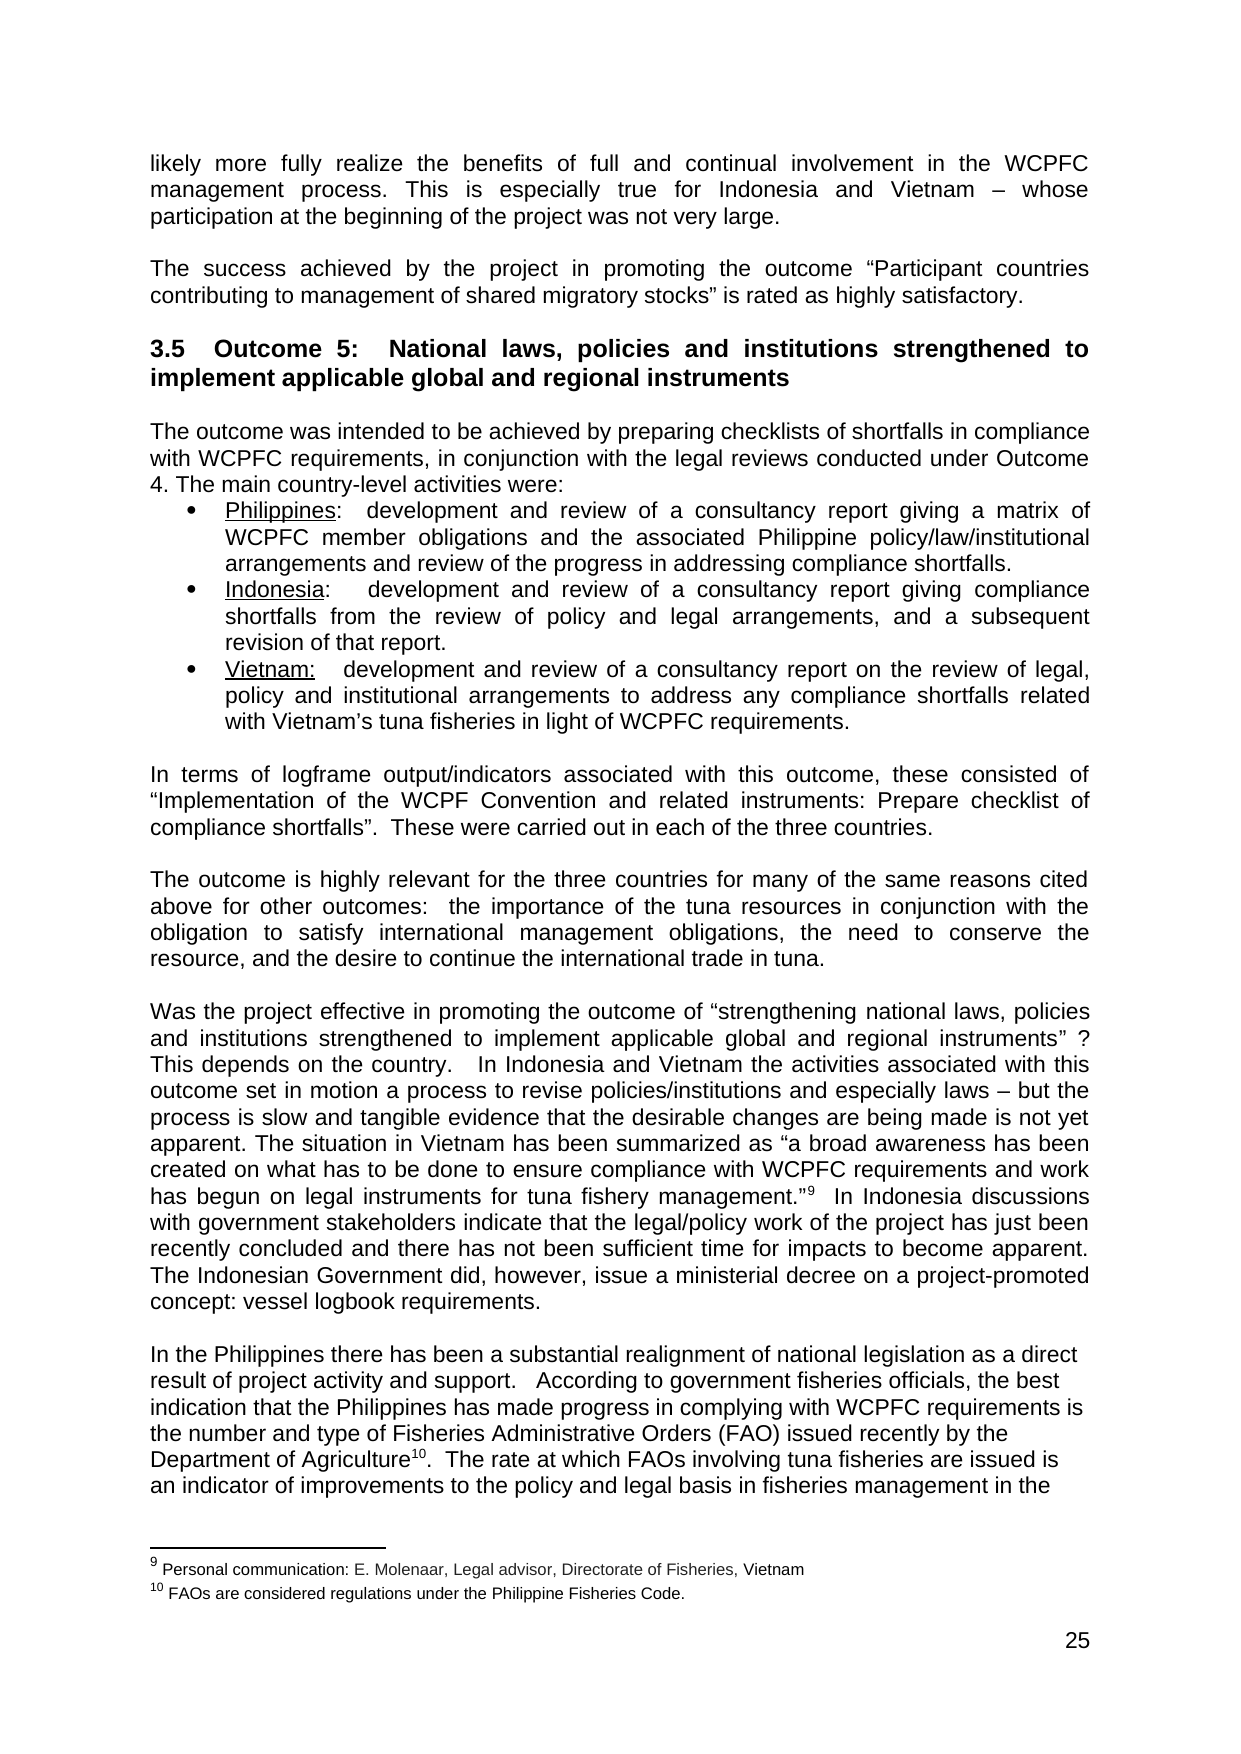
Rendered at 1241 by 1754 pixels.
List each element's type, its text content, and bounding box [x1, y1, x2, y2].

list Indonesia: development and review of a consultancy report giving compliance shortfalls from the review of policy and legal arrangements, and a subsequent revision of that report. [187, 576, 1090, 656]
list Vietnam: development and review of a consultancy report on the review of legal, policy and institutional arrangements to address any compliance shortfalls related with Vietnam’s tuna fisheries in light of WCPFC requirements. [187, 656, 1090, 734]
text The outcome was intended to be achieved by preparing checklists of shortfalls in compliance with WCPFC requirements, in conjunction with the legal reviews conducted under Outcome 4. The main country-level activities were: [150, 418, 1090, 497]
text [150, 150, 1090, 229]
text In terms of logframe output/indicators associated with this outcome, these consisted of “Implementation of the WCPF Convention and related instruments: Prepare checklist of compliance shortfalls”. These were carried out in each of the three countries. [150, 761, 1090, 840]
text Was the project effective in promoting the outcome of “strengthening national laws, policies and institutions strengthened to implement applicable global and regional instruments” ? This depends on the country. In Indonesia and Vietnam the activities associated with this outcome set in motion a process to revise policies/institutions and especially laws – but the process is slow and tangible evidence that the desirable changes are being made is not yet apparent. The situation in Vietnam has been summarized as “a broad awareness has been created on what has to be done to ensure compliance with WCPFC requirements and work has begun on legal instruments for tuna fishery management.” In Indonesia discussions with government stakeholders indicate that the legal/policy work of the project has just been recently concluded and there has not been sufficient time for impacts to become apparent. The Indonesian Government did, however, issue a ministerial decree on a project-promoted concept: vessel logbook requirements. [150, 998, 1090, 1314]
subtitle 3.5 Outcome 5: National laws, policies and institutions strengthened to implement applicable global and regional instruments [150, 334, 1090, 392]
text The outcome is highly relevant for the three countries for many of the same reasons cited above for other outcomes: the importance of the tuna resources in conjunction with the obligation to satisfy international management obligations, the need to conserve the resource, and the desire to continue the international trade in tuna. [150, 866, 1090, 972]
text The success achieved by the project in promoting the outcome “Participant countries contributing to management of shared migratory stocks” is rated as highly satisfactory. [150, 255, 1090, 308]
list Philippines: development and review of a consultancy report giving a matrix of WCPFC member obligations and the associated Philippine policy/law/institutional arrangements and review of the progress in addressing compliance shortfalls. [187, 497, 1090, 576]
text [150, 1341, 1090, 1499]
